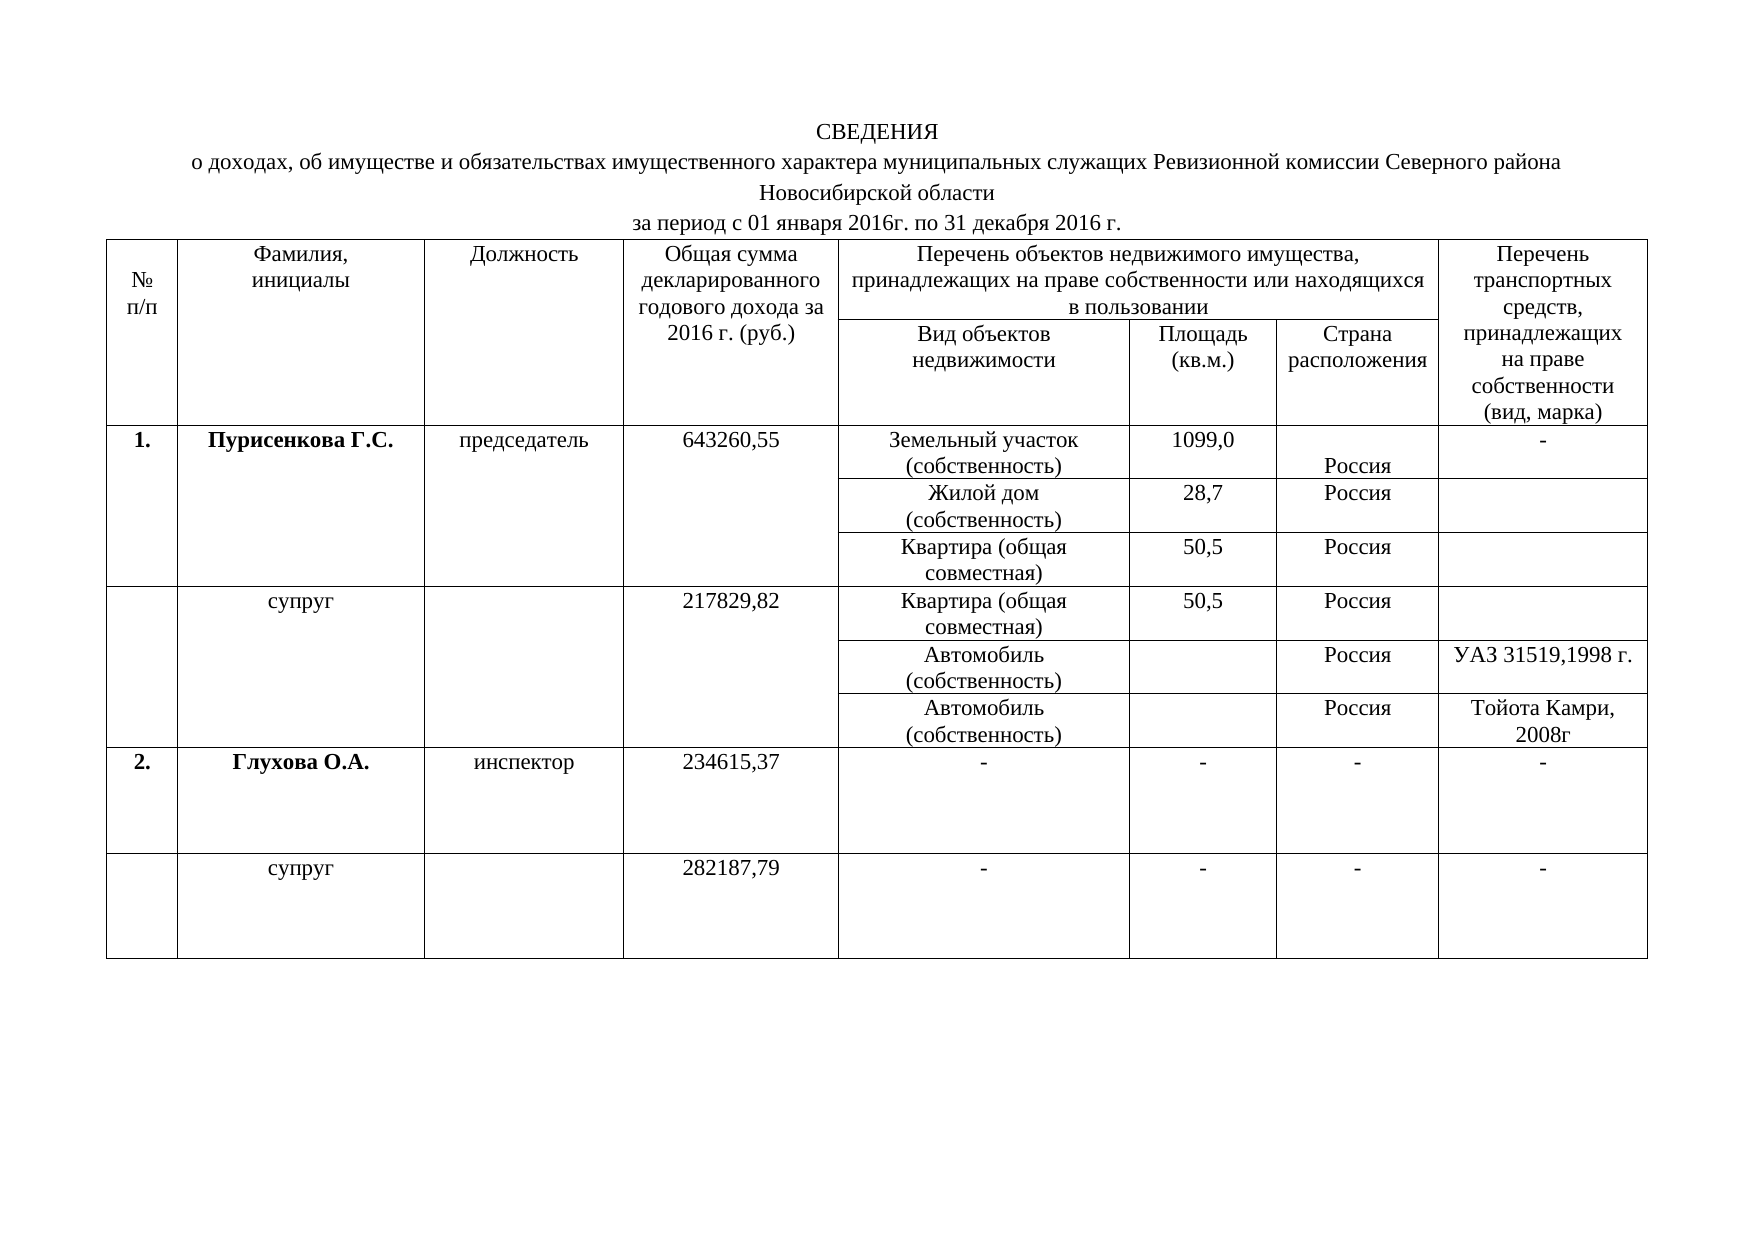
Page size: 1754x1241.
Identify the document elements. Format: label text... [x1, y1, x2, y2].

table_header Перечень объектов недвижимого имущества, принадлежащих на праве собственности или находящихся в пользовании [839, 240, 1438, 319]
table_header Общая сумма декларированного годового дохода за 2016 г. (руб.) [624, 240, 838, 424]
table_cell 282187,79 [624, 854, 838, 958]
table_header № п/п [107, 240, 177, 424]
table_cell инспектор [425, 748, 623, 852]
table_cell 643260,55 [624, 426, 838, 586]
table_cell - [1439, 854, 1647, 958]
table_cell - [839, 748, 1129, 852]
table_cell супруг [178, 854, 424, 958]
table_cell 1099,0 [1130, 426, 1276, 478]
table_cell 50,5 [1130, 587, 1276, 639]
table_cell Автомобиль (собственность) [839, 641, 1129, 693]
table_cell Россия [1277, 694, 1438, 747]
table_cell Россия [1277, 533, 1438, 586]
table_cell 2. [107, 748, 177, 852]
table_cell Жилой дом (собственность) [839, 479, 1129, 532]
table_cell - [1130, 748, 1276, 852]
table_cell Квартира (общая совместная) [839, 533, 1129, 586]
table_cell [1439, 587, 1647, 639]
table_cell [1439, 479, 1647, 532]
text о доходах, об имуществе и обязательствах имущественного характера муниципальных служащих Ревизионной комиссии Северного района Новосибирской области [118, 148, 1636, 205]
table_cell Страна расположения [1277, 320, 1438, 424]
table_cell Россия [1277, 587, 1438, 639]
table_cell Тойота Камри, 2008г [1439, 694, 1647, 747]
table_cell председатель [425, 426, 623, 586]
table_cell 234615,37 [624, 748, 838, 852]
table_header Фамилия, инициалы [178, 240, 424, 424]
table_cell [107, 854, 177, 958]
table_cell Квартира (общая совместная) [839, 587, 1129, 639]
table_cell [425, 854, 623, 958]
table_cell Россия [1277, 641, 1438, 693]
table_cell Площадь (кв.м.) [1130, 320, 1276, 424]
table_header Должность [425, 240, 623, 424]
table_cell 217829,82 [624, 587, 838, 747]
table_cell [1439, 533, 1647, 586]
table_cell Пурисенкова Г.С. [178, 426, 424, 586]
table_cell 50,5 [1130, 533, 1276, 586]
table_cell - [839, 854, 1129, 958]
table_cell Россия [1277, 426, 1438, 478]
table_cell Земельный участок (собственность) [839, 426, 1129, 478]
table_cell супруг [178, 587, 424, 747]
table_header Перечень транспортных средств, принадлежащих на праве собственности (вид, марка) [1439, 240, 1647, 424]
table_cell - [1130, 854, 1276, 958]
table_cell [107, 587, 177, 747]
table_cell - [1277, 748, 1438, 852]
table_cell 1. [107, 426, 177, 586]
table_cell [425, 587, 623, 747]
table_cell [1130, 641, 1276, 693]
table_cell - [1439, 748, 1647, 852]
table_cell [1130, 694, 1276, 747]
table_cell Автомобиль (собственность) [839, 694, 1129, 747]
table_cell Глухова О.А. [178, 748, 424, 852]
table_cell - [1277, 854, 1438, 958]
text за период с 01 января 2016г. по 31 декабря 2016 г. [118, 209, 1636, 235]
table_cell Россия [1277, 479, 1438, 532]
table_cell Вид объектов недвижимости [839, 320, 1129, 424]
table_cell УАЗ 31519,1998 г. [1439, 641, 1647, 693]
table_cell - [1439, 426, 1647, 478]
table_cell 28,7 [1130, 479, 1276, 532]
text СВЕДЕНИЯ [118, 118, 1636, 144]
